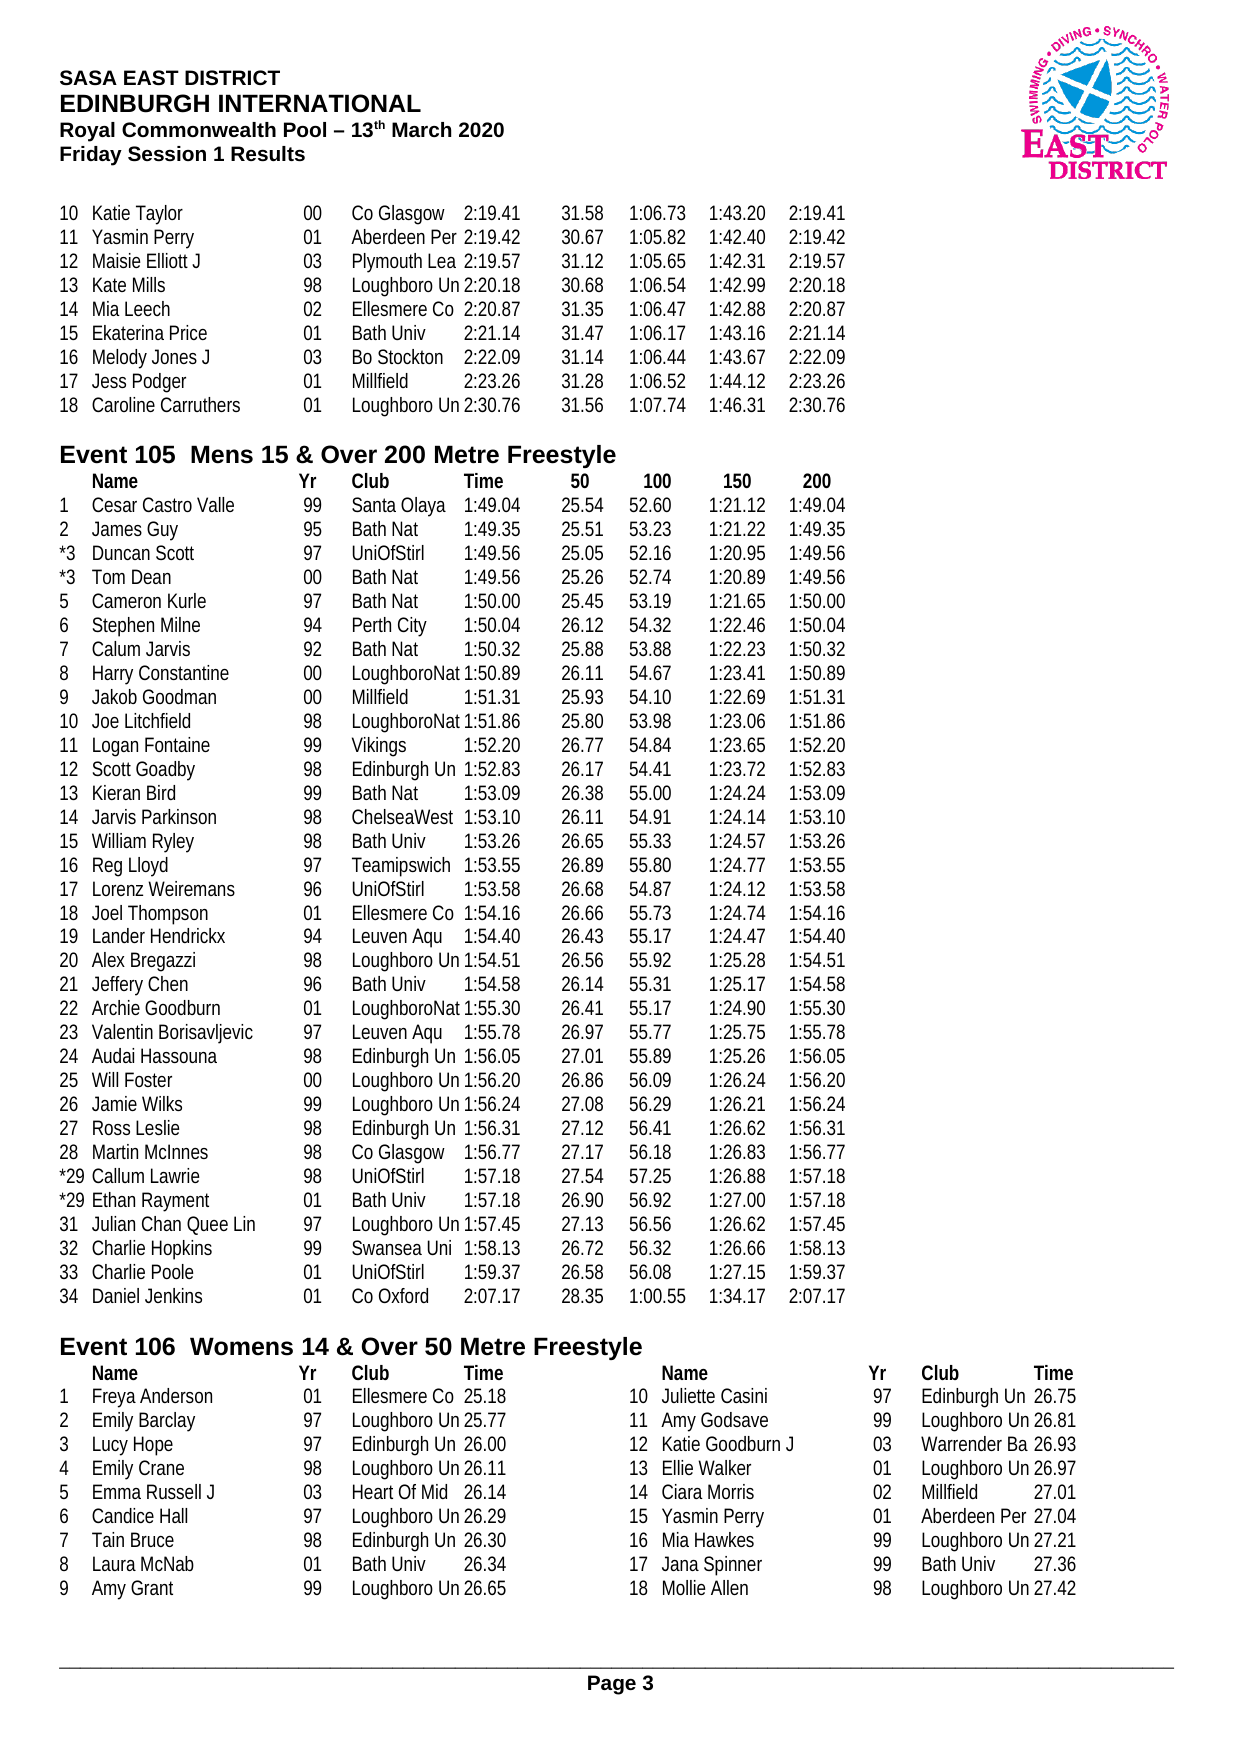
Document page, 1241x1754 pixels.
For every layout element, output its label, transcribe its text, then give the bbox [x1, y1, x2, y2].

text 5 Cameron Kurle 97 Bath Nat 1:50.00 25.45 53.19 1:21.65 1:50.00 [59, 589, 1181, 613]
text 10 Juliette Casini 97 Edinburgh Un 26.75 [629, 1384, 1181, 1408]
text 7 Tain Bruce 98 Edinburgh Un 26.30 [59, 1528, 611, 1552]
text 9 Amy Grant 99 Loughboro Un 26.65 [59, 1576, 611, 1600]
text 2 James Guy 95 Bath Nat 1:49.35 25.51 53.23 1:21.22 1:49.35 [59, 517, 1181, 541]
text 17 Jana Spinner 99 Bath Univ 27.36 [629, 1552, 1181, 1576]
text Event 105 Mens 15 & Over 200 Metre Freestyle [59, 440, 1181, 469]
text 8 Harry Constantine 00 LoughboroNat 1:50.89 26.11 54.67 1:23.41 1:50.89 [59, 661, 1181, 685]
text 18 Mollie Allen 98 Loughboro Un 27.42 [629, 1576, 1181, 1600]
text 28 Martin McInnes 98 Co Glasgow 1:56.77 27.17 56.18 1:26.83 1:56.77 [59, 1140, 1181, 1164]
text *29 Ethan Rayment 01 Bath Univ 1:57.18 26.90 56.92 1:27.00 1:57.18 [59, 1188, 1181, 1212]
text 1 Cesar Castro Valle 99 Santa Olaya 1:49.04 25.54 52.60 1:21.12 1:49.04 [59, 493, 1181, 517]
text 14 Jarvis Parkinson 98 ChelseaWest 1:53.10 26.11 54.91 1:24.14 1:53.10 [59, 804, 1181, 828]
text 8 Laura McNab 01 Bath Univ 26.34 [59, 1552, 611, 1576]
text 17 Lorenz Weiremans 96 UniOfStirl 1:53.58 26.68 54.87 1:24.12 1:53.58 [59, 876, 1181, 900]
text 2 Emily Barclay 97 Loughboro Un 25.77 [59, 1408, 611, 1432]
text 22 Archie Goodburn 01 LoughboroNat 1:55.30 26.41 55.17 1:24.90 1:55.30 [59, 996, 1181, 1020]
text 32 Charlie Hopkins 99 Swansea Uni 1:58.13 26.72 56.32 1:26.66 1:58.13 [59, 1236, 1181, 1260]
text 14 Ciara Morris 02 Millfield 27.01 [629, 1480, 1181, 1504]
text 19 Lander Hendrickx 94 Leuven Aqu 1:54.40 26.43 55.17 1:24.47 1:54.40 [59, 924, 1181, 948]
text 11 Yasmin Perry 01 Aberdeen Per 2:19.42 30.67 1:05.82 1:42.40 2:19.42 [59, 225, 1181, 249]
text 15 Yasmin Perry 01 Aberdeen Per 27.04 [629, 1504, 1181, 1528]
text 4 Emily Crane 98 Loughboro Un 26.11 [59, 1456, 611, 1480]
text Name Yr Club Time [59, 1360, 611, 1384]
text 9 Jakob Goodman 00 Millfield 1:51.31 25.93 54.10 1:22.69 1:51.31 [59, 685, 1181, 709]
text 17 Jess Podger 01 Millfield 2:23.26 31.28 1:06.52 1:44.12 2:23.26 [59, 368, 1181, 392]
text 27 Ross Leslie 98 Edinburgh Un 1:56.31 27.12 56.41 1:26.62 1:56.31 [59, 1116, 1181, 1140]
text 26 Jamie Wilks 99 Loughboro Un 1:56.24 27.08 56.29 1:26.21 1:56.24 [59, 1092, 1181, 1116]
text 21 Jeffery Chen 96 Bath Univ 1:54.58 26.14 55.31 1:25.17 1:54.58 [59, 972, 1181, 996]
text 14 Mia Leech 02 Ellesmere Co 2:20.87 31.35 1:06.47 1:42.88 2:20.87 [59, 297, 1181, 321]
text Event 106 Womens 14 & Over 50 Metre Freestyle [59, 1332, 1181, 1360]
text 1 Freya Anderson 01 Ellesmere Co 25.18 [59, 1384, 611, 1408]
text 13 Kieran Bird 99 Bath Nat 1:53.09 26.38 55.00 1:24.24 1:53.09 [59, 781, 1181, 804]
text 13 Ellie Walker 01 Loughboro Un 26.97 [629, 1456, 1181, 1480]
text 16 Melody Jones J 03 Bo Stockton 2:22.09 31.14 1:06.44 1:43.67 2:22.09 [59, 344, 1181, 368]
text *3 Tom Dean 00 Bath Nat 1:49.56 25.26 52.74 1:20.89 1:49.56 [59, 565, 1181, 589]
text *29 Callum Lawrie 98 UniOfStirl 1:57.18 27.54 57.25 1:26.88 1:57.18 [59, 1164, 1181, 1188]
text 25 Will Foster 00 Loughboro Un 1:56.20 26.86 56.09 1:26.24 1:56.20 [59, 1068, 1181, 1092]
text Name Yr Club Time [629, 1360, 1181, 1384]
text 23 Valentin Borisavljevic 97 Leuven Aqu 1:55.78 26.97 55.77 1:25.75 1:55.78 [59, 1020, 1181, 1044]
text 10 Joe Litchfield 98 LoughboroNat 1:51.86 25.80 53.98 1:23.06 1:51.86 [59, 709, 1181, 733]
picture [1021, 26, 1169, 179]
text 18 Caroline Carruthers 01 Loughboro Un 2:30.76 31.56 1:07.74 1:46.31 2:30.76 [59, 392, 1181, 416]
text 15 Ekaterina Price 01 Bath Univ 2:21.14 31.47 1:06.17 1:43.16 2:21.14 [59, 321, 1181, 344]
text 12 Maisie Elliott J 03 Plymouth Lea 2:19.57 31.12 1:05.65 1:42.31 2:19.57 [59, 249, 1181, 273]
text 20 Alex Bregazzi 98 Loughboro Un 1:54.51 26.56 55.92 1:25.28 1:54.51 [59, 948, 1181, 972]
text 5 Emma Russell J 03 Heart Of Mid 26.14 [59, 1480, 611, 1504]
text 11 Amy Godsave 99 Loughboro Un 26.81 [629, 1408, 1181, 1432]
text 6 Stephen Milne 94 Perth City 1:50.04 26.12 54.32 1:22.46 1:50.04 [59, 613, 1181, 637]
text 3 Lucy Hope 97 Edinburgh Un 26.00 [59, 1432, 611, 1456]
text 12 Katie Goodburn J 03 Warrender Ba 26.93 [629, 1432, 1181, 1456]
text 7 Calum Jarvis 92 Bath Nat 1:50.32 25.88 53.88 1:22.23 1:50.32 [59, 637, 1181, 661]
text 31 Julian Chan Quee Lin 97 Loughboro Un 1:57.45 27.13 56.56 1:26.62 1:57.45 [59, 1212, 1181, 1236]
text 13 Kate Mills 98 Loughboro Un 2:20.18 30.68 1:06.54 1:42.99 2:20.18 [59, 273, 1181, 297]
text *3 Duncan Scott 97 UniOfStirl 1:49.56 25.05 52.16 1:20.95 1:49.56 [59, 541, 1181, 565]
text 6 Candice Hall 97 Loughboro Un 26.29 [59, 1504, 611, 1528]
text 18 Joel Thompson 01 Ellesmere Co 1:54.16 26.66 55.73 1:24.74 1:54.16 [59, 900, 1181, 924]
text 15 William Ryley 98 Bath Univ 1:53.26 26.65 55.33 1:24.57 1:53.26 [59, 828, 1181, 852]
text 24 Audai Hassouna 98 Edinburgh Un 1:56.05 27.01 55.89 1:25.26 1:56.05 [59, 1044, 1181, 1068]
text 16 Reg Lloyd 97 Teamipswich 1:53.55 26.89 55.80 1:24.77 1:53.55 [59, 852, 1181, 876]
text 11 Logan Fontaine 99 Vikings 1:52.20 26.77 54.84 1:23.65 1:52.20 [59, 733, 1181, 757]
text 34 Daniel Jenkins 01 Co Oxford 2:07.17 28.35 1:00.55 1:34.17 2:07.17 [59, 1284, 1181, 1308]
text 12 Scott Goadby 98 Edinburgh Un 1:52.83 26.17 54.41 1:23.72 1:52.83 [59, 757, 1181, 781]
text 33 Charlie Poole 01 UniOfStirl 1:59.37 26.58 56.08 1:27.15 1:59.37 [59, 1260, 1181, 1284]
text Name Yr Club Time 50 100 150 200 [59, 469, 1181, 493]
text 10 Katie Taylor 00 Co Glasgow 2:19.41 31.58 1:06.73 1:43.20 2:19.41 [59, 201, 1181, 225]
text 16 Mia Hawkes 99 Loughboro Un 27.21 [629, 1528, 1181, 1552]
